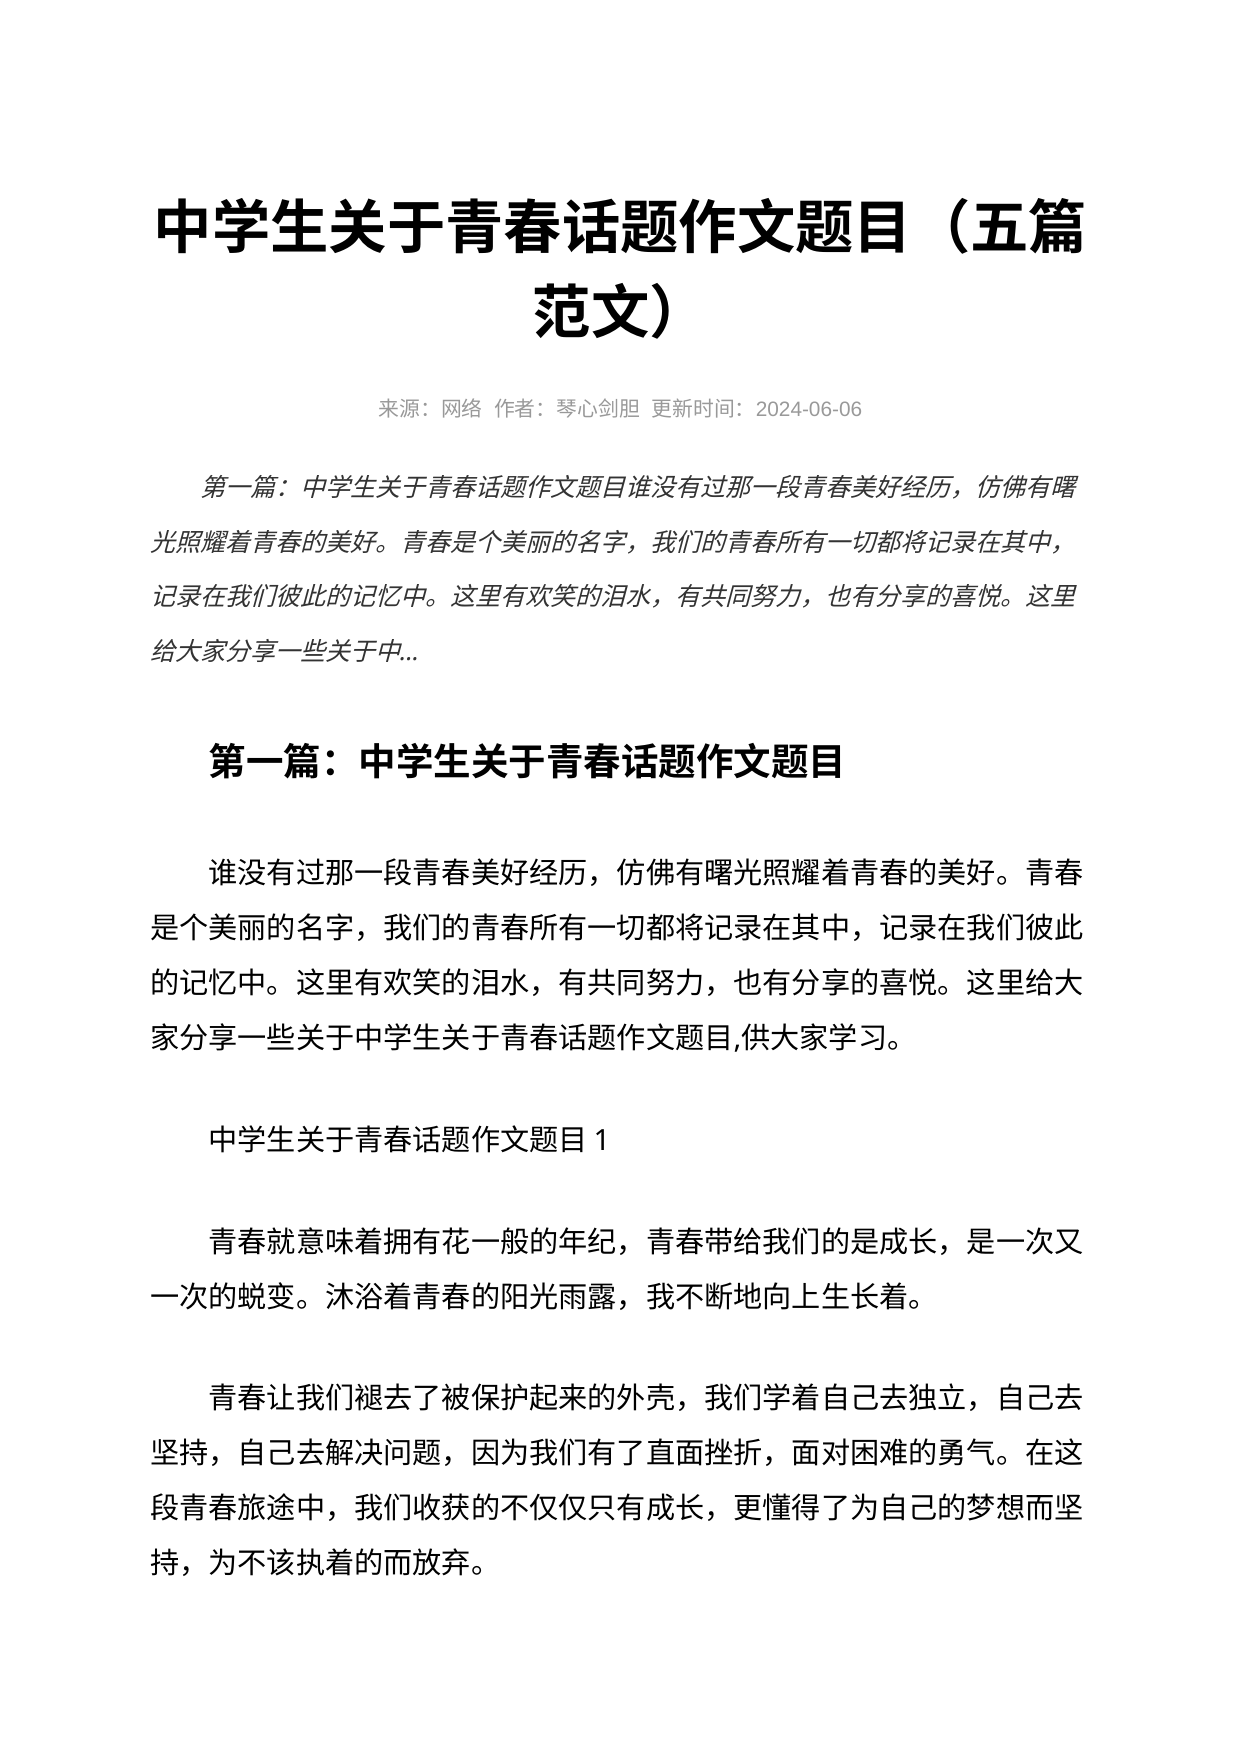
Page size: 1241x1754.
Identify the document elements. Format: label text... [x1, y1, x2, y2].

text 中学生关于青春话题作文题目1 [150, 1116, 1090, 1159]
subtitle 中学生关于青春话题作文题目（五篇范文） [150, 181, 1090, 350]
text 来源：网络 作者：琴心剑胆 更新时间：2024-06-06 [150, 397, 1090, 421]
text 青春让我们褪去了被保护起来的外壳，我们学着自己去独立，自己去坚持，自己去解决问题，因为我们有了直面挫折，面对困难的勇气。在这段青春旅途中，我们收获的不仅仅只有成长，更懂得了为自己的梦想而坚持，为不该执着的而放弃。 [150, 1375, 1090, 1582]
text 第一篇：中学生关于青春话题作文题目 [150, 732, 1090, 787]
text 青春就意味着拥有花一般的年纪，青春带给我们的是成长，是一次又一次的蜕变。沐浴着青春的阳光雨露，我不断地向上生长着。 [150, 1218, 1090, 1316]
text 谁没有过那一段青春美好经历，仿佛有曙光照耀着青春的美好。青春是个美丽的名字，我们的青春所有一切都将记录在其中，记录在我们彼此的记忆中。这里有欢笑的泪水，有共同努力，也有分享的喜悦。这里给大家分享一些关于中学生关于青春话题作文题目,供大家学习。 [150, 850, 1090, 1057]
text 第一篇：中学生关于青春话题作文题目谁没有过那一段青春美好经历，仿佛有曙光照耀着青春的美好。青春是个美丽的名字，我们的青春所有一切都将记录在其中，记录在我们彼此的记忆中。这里有欢笑的泪水，有共同努力，也有分享的喜悦。这里给大家分享一些关于中... [150, 468, 1090, 667]
